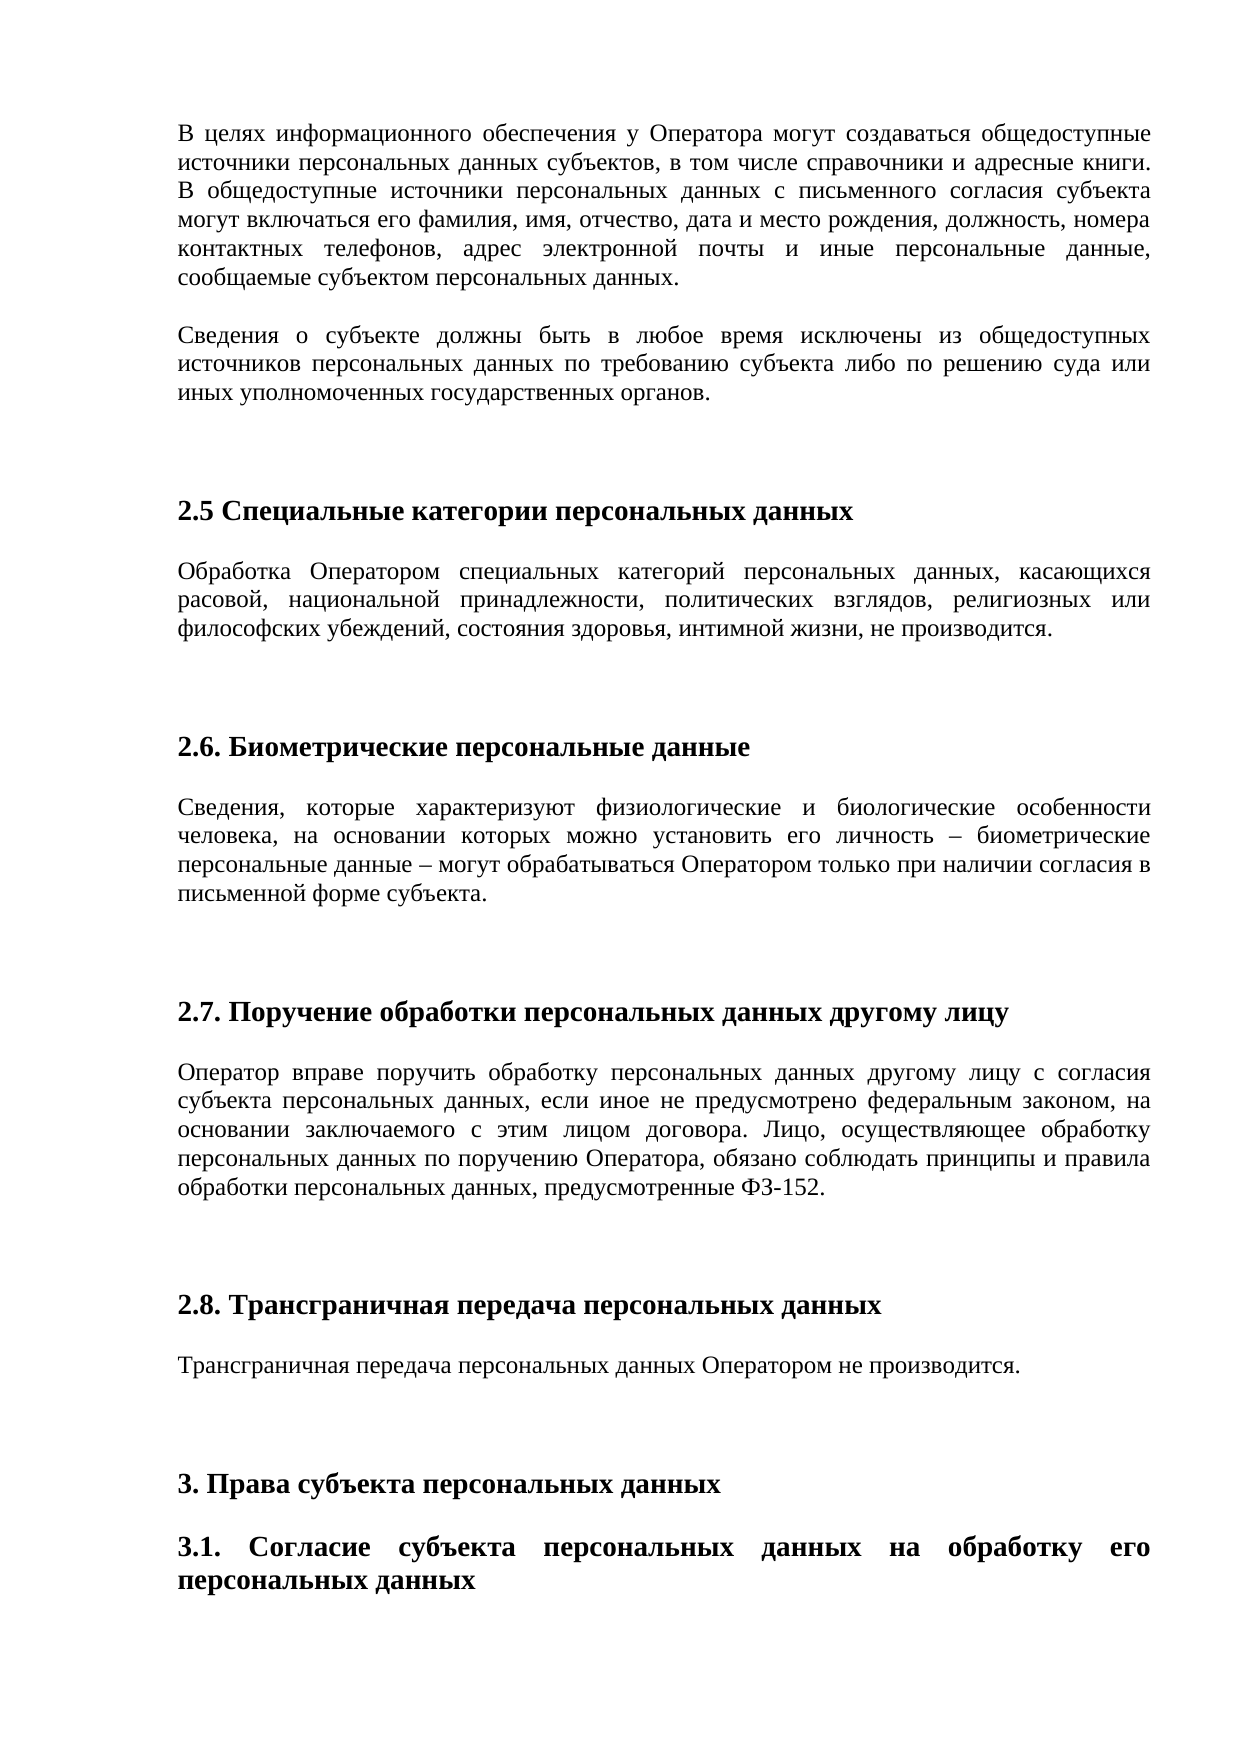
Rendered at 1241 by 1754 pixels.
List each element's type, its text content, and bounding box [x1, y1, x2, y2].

text 3. Права субъекта персональных данных [177, 1466, 1152, 1499]
text 2.6. Биометрические персональные данные [177, 729, 1152, 763]
text Сведения о субъекте должны быть в любое время исключены из общедоступных источников персональных данных по требованию субъекта либо по решению суда или иных уполномоченных государственных органов. [177, 320, 1152, 406]
text В целях информационного обеспечения у Оператора могут создаваться общедоступные источники персональных данных субъектов, в том числе справочники и адресные книги. В общедоступные источники персональных данных с письменного согласия субъекта могут включаться его фамилия, имя, отчество, дата и место рождения, должность, номера контактных телефонов, адрес электронной почты и иные персональные данные, сообщаемые субъектом персональных данных. [177, 118, 1152, 291]
text 2.8. Трансграничная передача персональных данных [177, 1287, 1152, 1321]
text 2.7. Поручение обработки персональных данных другому лицу [177, 994, 1152, 1027]
text Сведения, которые характеризуют физиологические и биологические особенности человека, на основании которых можно установить его личность – биометрические персональные данные – могут обрабатываться Оператором только при наличии согласия в письменной форме субъекта. [177, 792, 1152, 907]
text Трансграничная передача персональных данных Оператором не производится. [177, 1350, 1152, 1379]
text Оператор вправе поручить обработку персональных данных другому лицу с согласия субъекта персональных данных, если иное не предусмотрено федеральным законом, на основании заключаемого с этим лицом договора. Лицо, осуществляющее обработку персональных данных по поручению Оператора, обязано соблюдать принципы и правила обработки персональных данных, предусмотренные ФЗ-152. [177, 1057, 1152, 1200]
text 3.1. Согласие субъекта персональных данных на обработку его персональных данных [177, 1529, 1152, 1596]
text Обработка Оператором специальных категорий персональных данных, касающихся расовой, национальной принадлежности, политических взглядов, религиозных или философских убеждений, состояния здоровья, интимной жизни, не производится. [177, 556, 1152, 642]
text 2.5 Специальные категории персональных данных [177, 493, 1152, 527]
